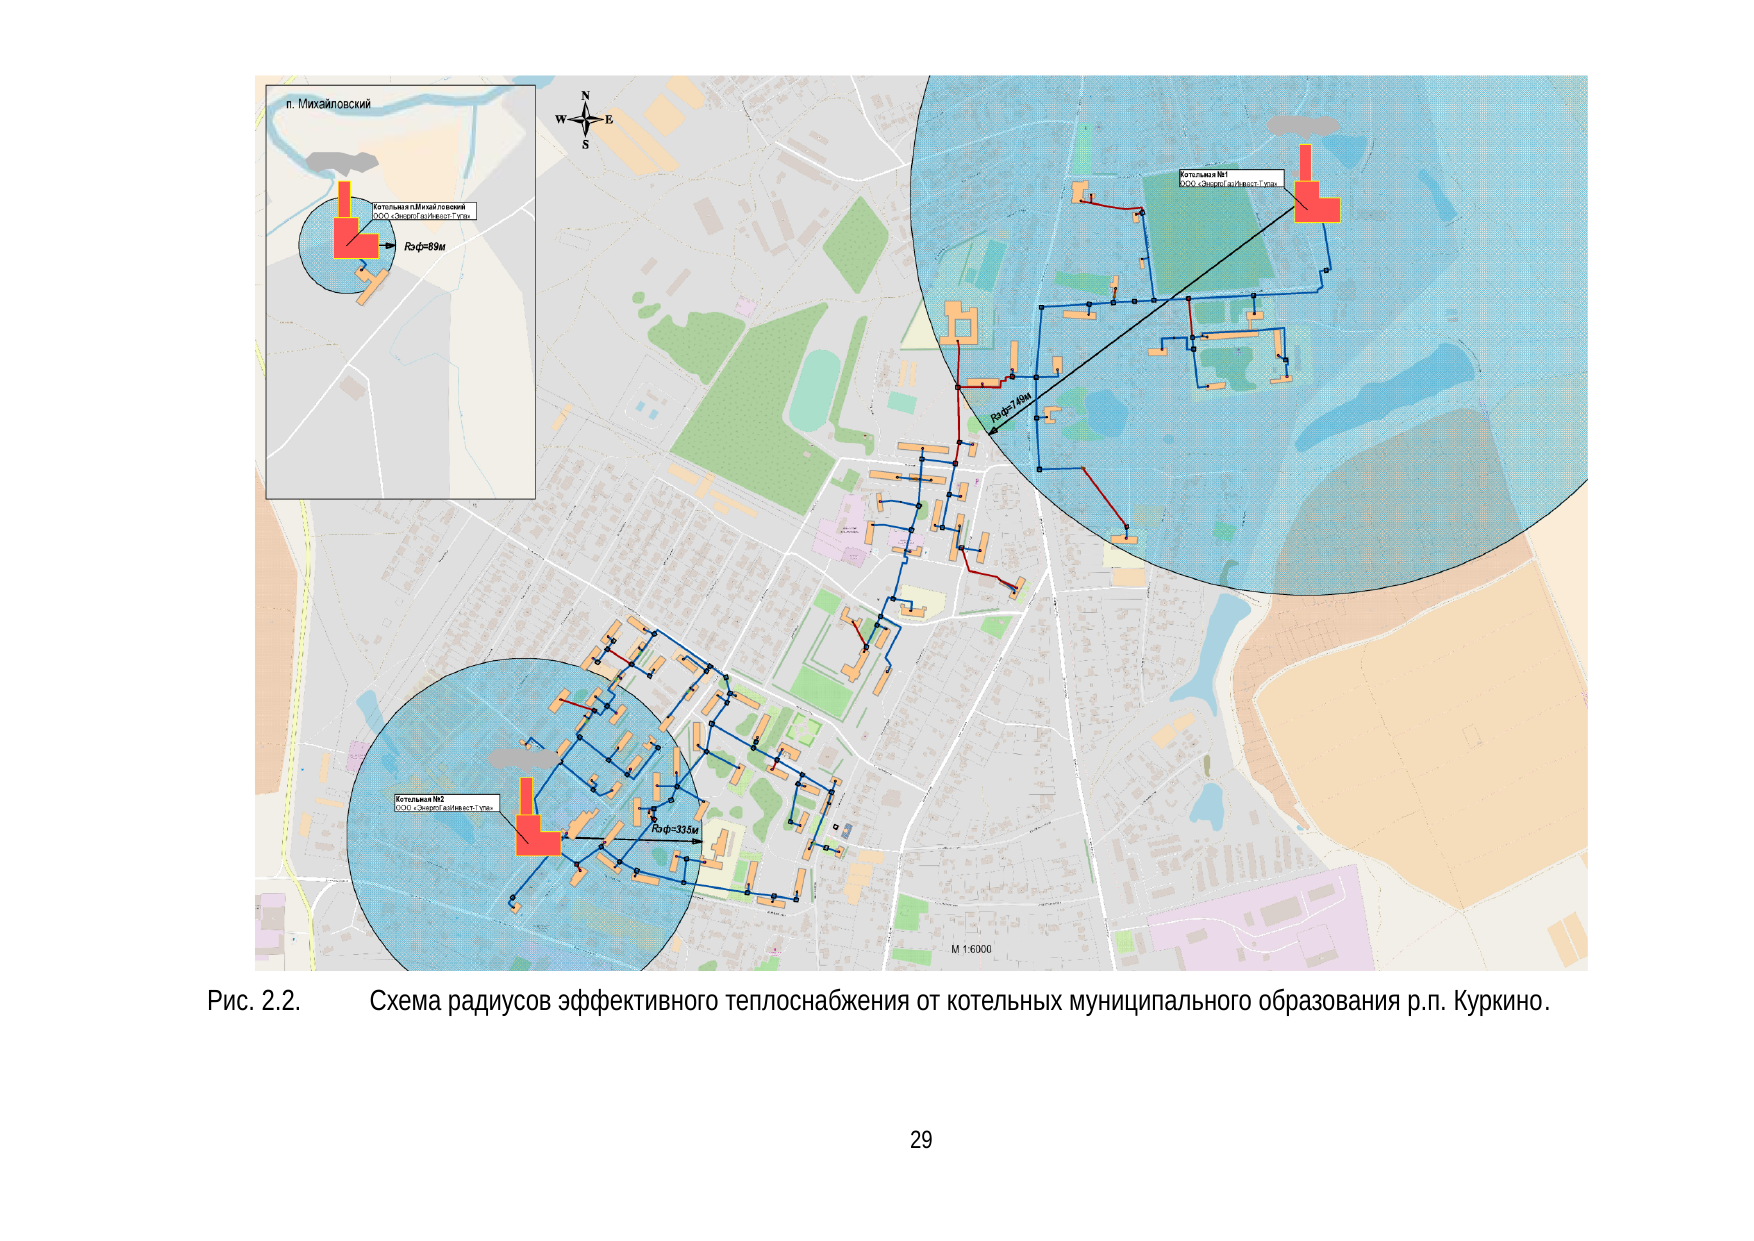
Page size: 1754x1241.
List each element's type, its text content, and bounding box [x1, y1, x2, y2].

picture [254, 71, 1588, 971]
text Схема радиусов эффективного теплоснабжения от котельных муниципального образования р.п. Куркино. [207, 983, 1695, 1017]
